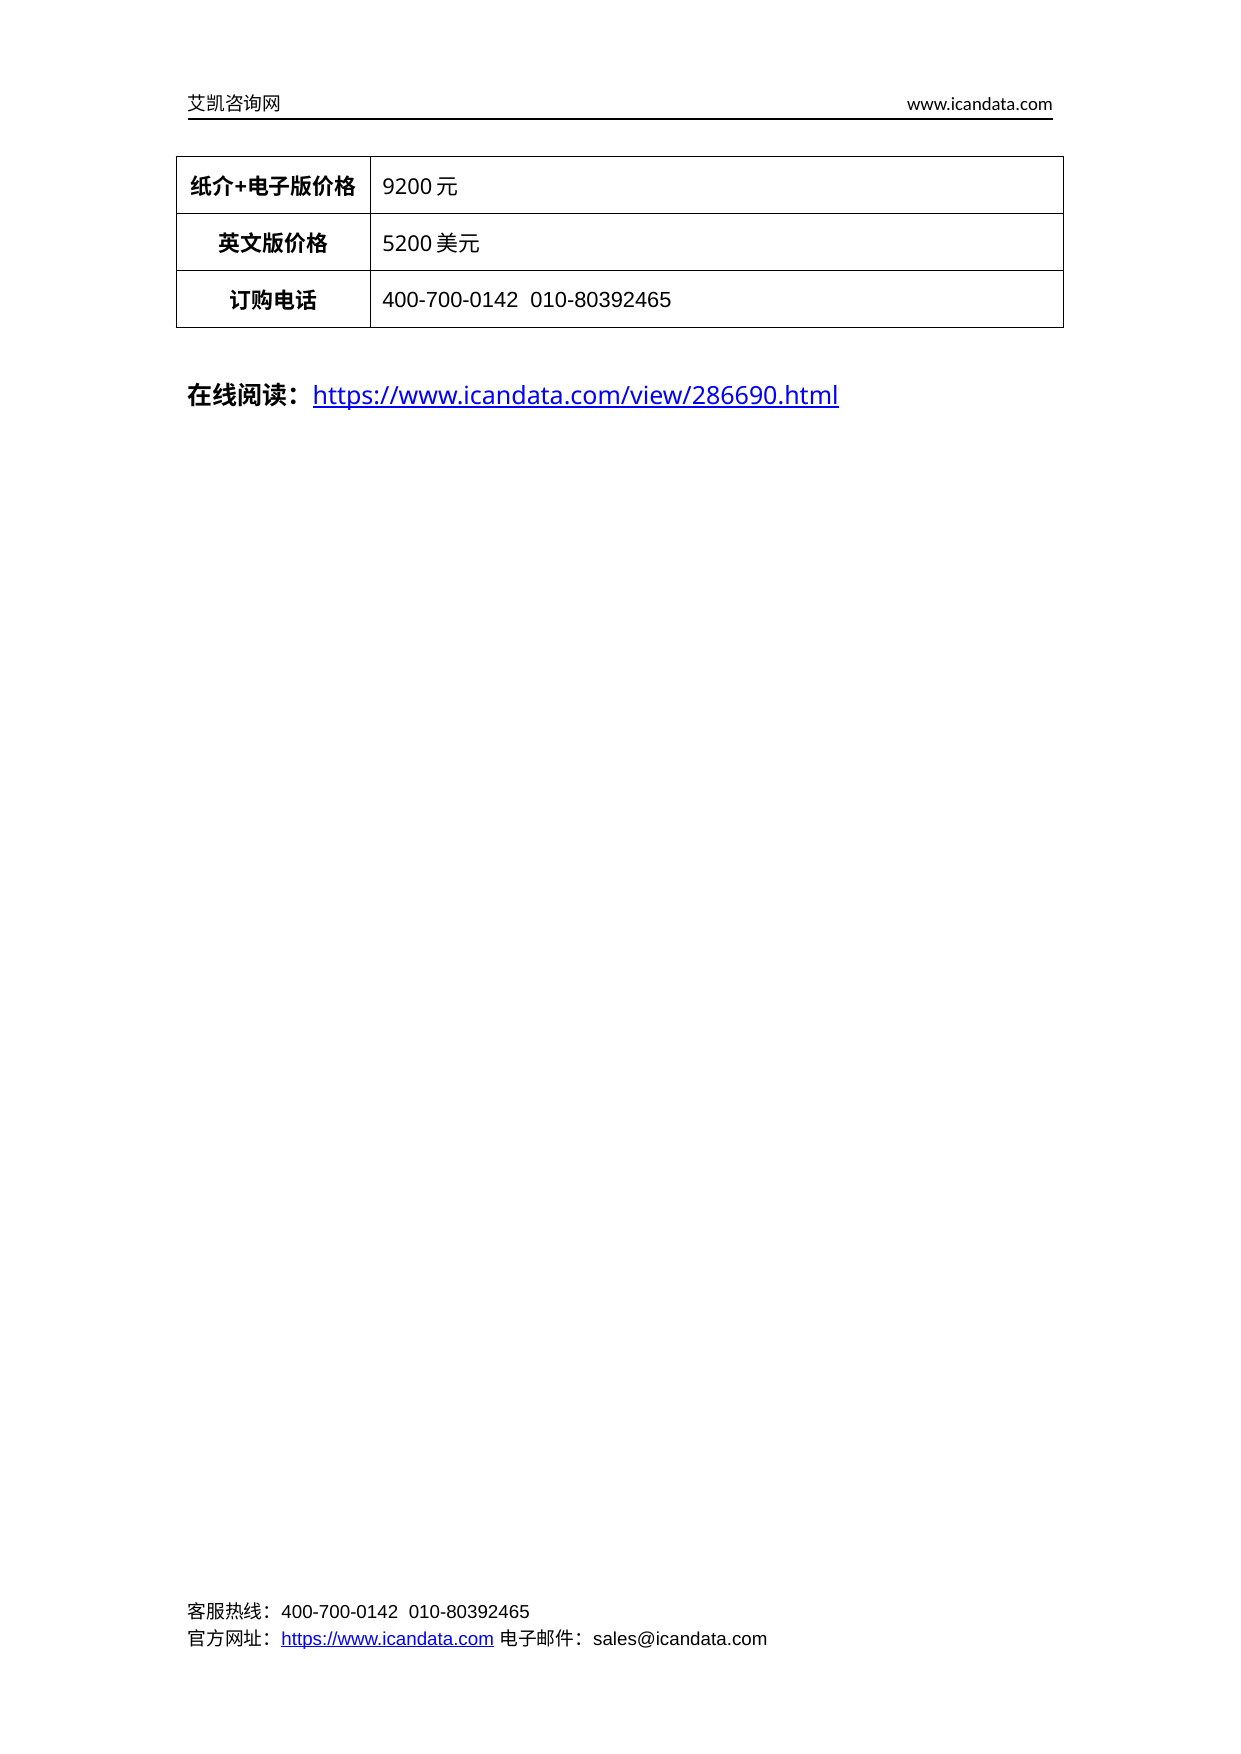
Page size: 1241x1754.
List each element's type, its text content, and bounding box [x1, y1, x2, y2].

table_cell 订购电话 [177, 271, 370, 327]
table_cell 5200美元 [371, 214, 1063, 270]
table_cell 纸介+电子版价格 [177, 157, 370, 213]
text 在线阅读：https://www.icandata.com/view/286690.html [187, 361, 1053, 426]
table_cell 英文版价格 [177, 214, 370, 270]
table_cell 9200元 [371, 157, 1063, 213]
table_cell 400-700-0142 010-80392465 [371, 271, 1063, 327]
